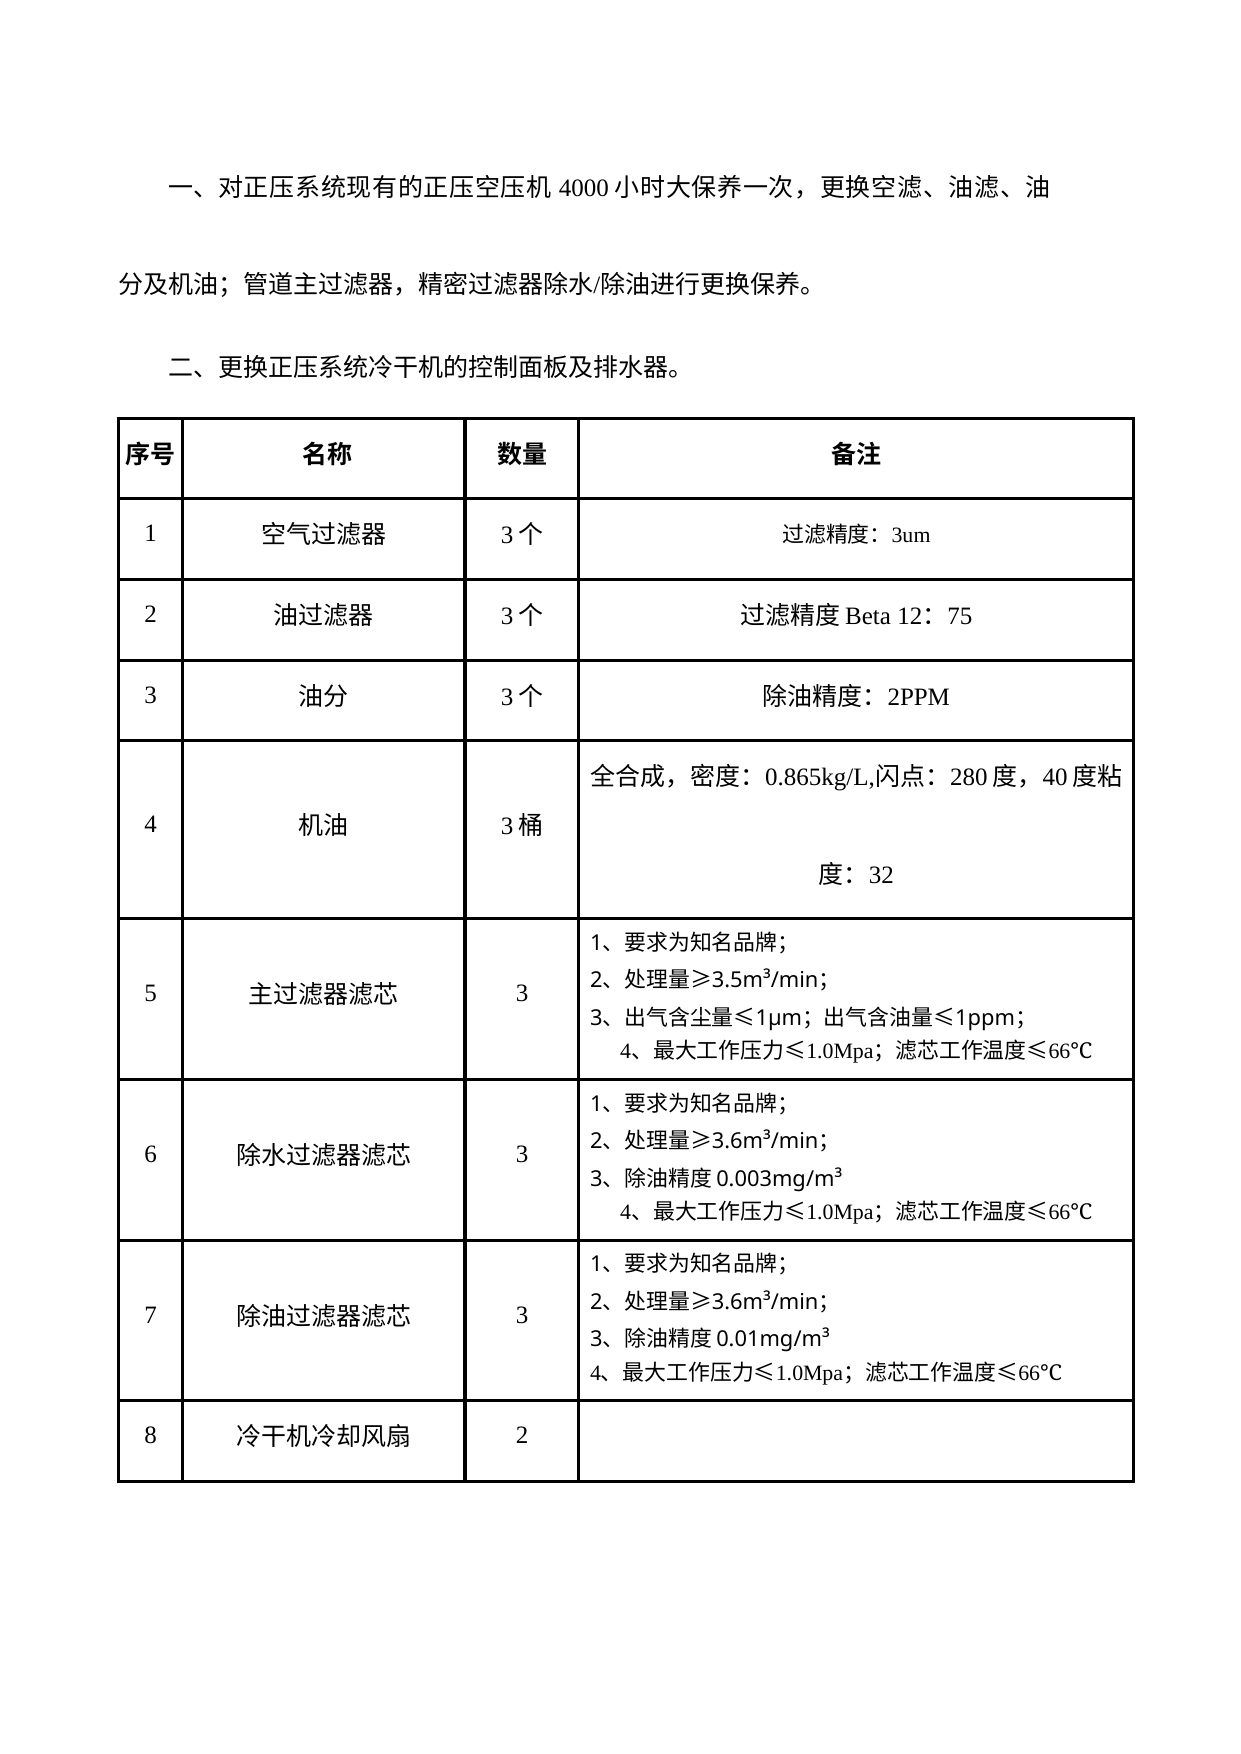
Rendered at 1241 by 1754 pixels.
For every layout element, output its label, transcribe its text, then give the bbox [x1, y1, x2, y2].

table_cell 3 [467, 1081, 577, 1238]
table_header 序号 [120, 420, 181, 497]
table_cell 1、要求为知名品牌； 2、处理量≥3.6m³/min； 3、除油精度0.003mg/m³ 4、最大工作压力≤1.0Mpa；滤芯工作温度≤66℃ [580, 1081, 1132, 1238]
table_cell 3 [467, 1242, 577, 1399]
table_cell 2 [467, 1402, 577, 1480]
table_header 数量 [467, 420, 577, 497]
table_cell 8 [120, 1402, 181, 1480]
table_cell 空气过滤器 [184, 500, 463, 578]
list 对正压系统现有的正压空压机4000小时大保养一次，更换空滤、油滤、油分及机油；管道主过滤器，精密过滤器除水/除油进行更换保养。 [118, 153, 1053, 315]
table_cell 主过滤器滤芯 [184, 920, 463, 1078]
table_header 备注 [580, 420, 1132, 497]
table_cell 油过滤器 [184, 581, 463, 658]
table_cell [580, 1402, 1132, 1480]
table_header 名称 [184, 420, 463, 497]
table_cell 除油精度：2PPM [580, 662, 1132, 739]
table_cell 3桶 [467, 742, 577, 917]
table_cell 3 [120, 662, 181, 739]
table_cell 3个 [467, 581, 577, 658]
table_cell 2 [120, 581, 181, 658]
table_cell 7 [120, 1242, 181, 1399]
table_cell 除水过滤器滤芯 [184, 1081, 463, 1238]
table_cell 油分 [184, 662, 463, 739]
table_cell 除油过滤器滤芯 [184, 1242, 463, 1399]
table_cell 3 [467, 920, 577, 1078]
table_cell 全合成，密度：0.865kg/L,闪点：280度，40度粘度：32 [580, 742, 1132, 917]
table_cell 过滤精度：3um [580, 500, 1132, 578]
table_cell 4 [120, 742, 181, 917]
table_cell 6 [120, 1081, 181, 1238]
list 更换正压系统冷干机的控制面板及排水器。 [118, 333, 1053, 398]
table_cell 3个 [467, 500, 577, 578]
table_cell 1 [120, 500, 181, 578]
table_cell 过滤精度Beta 12：75 [580, 581, 1132, 658]
table_cell 冷干机冷却风扇 [184, 1402, 463, 1480]
table_cell 机油 [184, 742, 463, 917]
table_cell 1、要求为知名品牌； 2、处理量≥3.5m³/min； 3、出气含尘量≤1μm；出气含油量≤1ppm； 4、最大工作压力≤1.0Mpa；滤芯工作温度≤66℃ [580, 920, 1132, 1078]
table_cell 3个 [467, 662, 577, 739]
table_cell 1、要求为知名品牌； 2、处理量≥3.6m³/min； 3、除油精度0.01mg/m³ 4、最大工作压力≤1.0Mpa；滤芯工作温度≤66℃ [580, 1242, 1132, 1399]
table_cell 5 [120, 920, 181, 1078]
